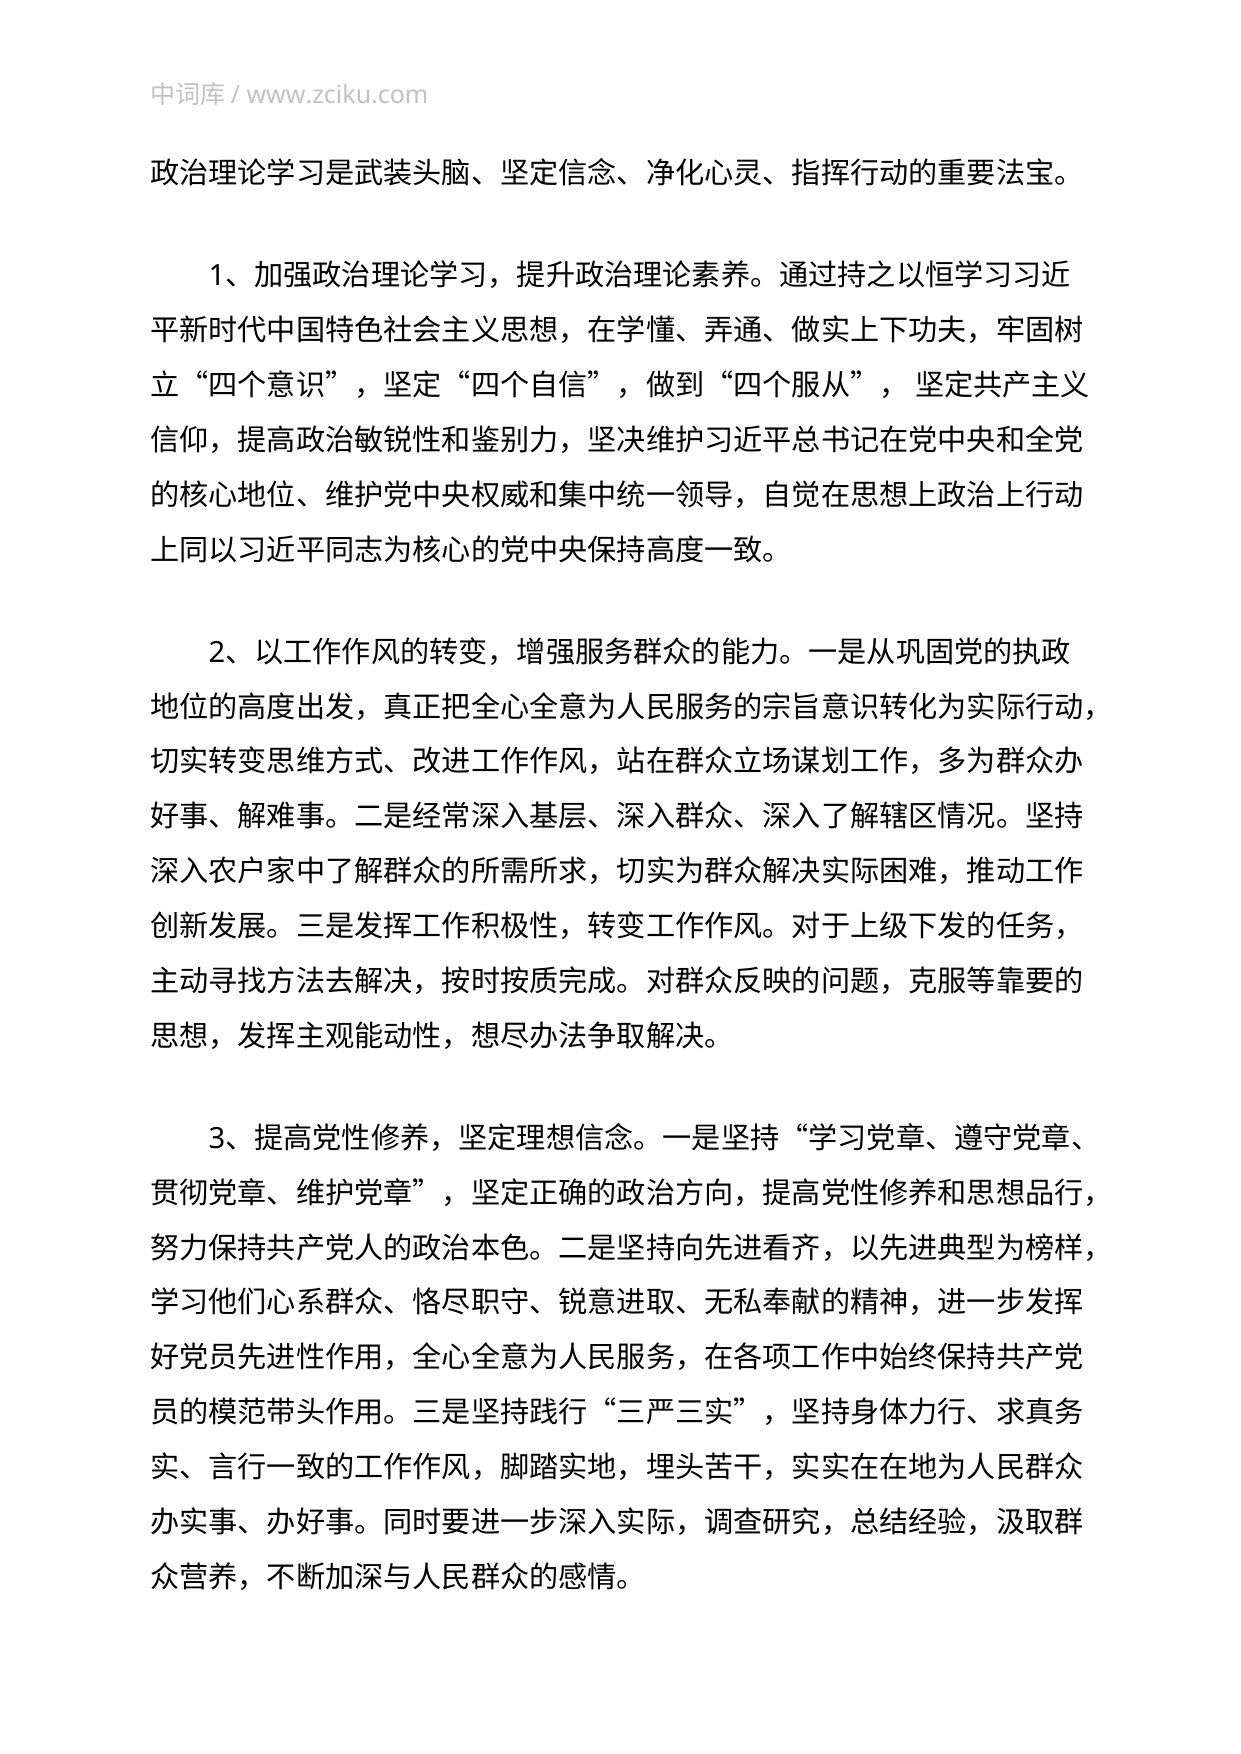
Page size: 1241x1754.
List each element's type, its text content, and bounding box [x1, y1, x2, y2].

text 1、加强政治理论学习，提升政治理论素养。通过持之以恒学习习近平新时代中国特色社会主义思想，在学懂、弄通、做实上下功夫，牢固树立“四个意识”，坚定“四个自信”，做到“四个服从”， 坚定共产主义信仰，提高政治敏锐性和鉴别力，坚决维护习近平总书记在党中央和全党的核心地位、维护党中央权威和集中统一领导，自觉在思想上政治上行动上同以习近平同志为核心的党中央保持高度一致。 [150, 252, 1090, 569]
text 3、提高党性修养，坚定理想信念。一是坚持“学习党章、遵守党章、贯彻党章、维护党章”，坚定正确的政治方向，提高党性修养和思想品行，努力保持共产党人的政治本色。二是坚持向先进看齐，以先进典型为榜样，学习他们心系群众、恪尽职守、锐意进取、无私奉献的精神，进一步发挥好党员先进性作用，全心全意为人民服务，在各项工作中始终保持共产党员的模范带头作用。三是坚持践行“三严三实”，坚持身体力行、求真务实、言行一致的工作作风，脚踏实地，埋头苦干，实实在在地为人民群众办实事、办好事。同时要进一步深入实际，调查研究，总结经验，汲取群众营养，不断加深与人民群众的感情。 [150, 1114, 1090, 1596]
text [150, 150, 1090, 192]
text 2、以工作作风的转变，增强服务群众的能力。一是从巩固党的执政地位的高度出发，真正把全心全意为人民服务的宗旨意识转化为实际行动，切实转变思维方式、改进工作作风，站在群众立场谋划工作，多为群众办好事、解难事。二是经常深入基层、深入群众、深入了解辖区情况。坚持深入农户家中了解群众的所需所求，切实为群众解决实际困难，推动工作创新发展。三是发挥工作积极性，转变工作作风。对于上级下发的任务，主动寻找方法去解决，按时按质完成。对群众反映的问题，克服等靠要的思想，发挥主观能动性，想尽办法争取解决。 [150, 628, 1090, 1055]
